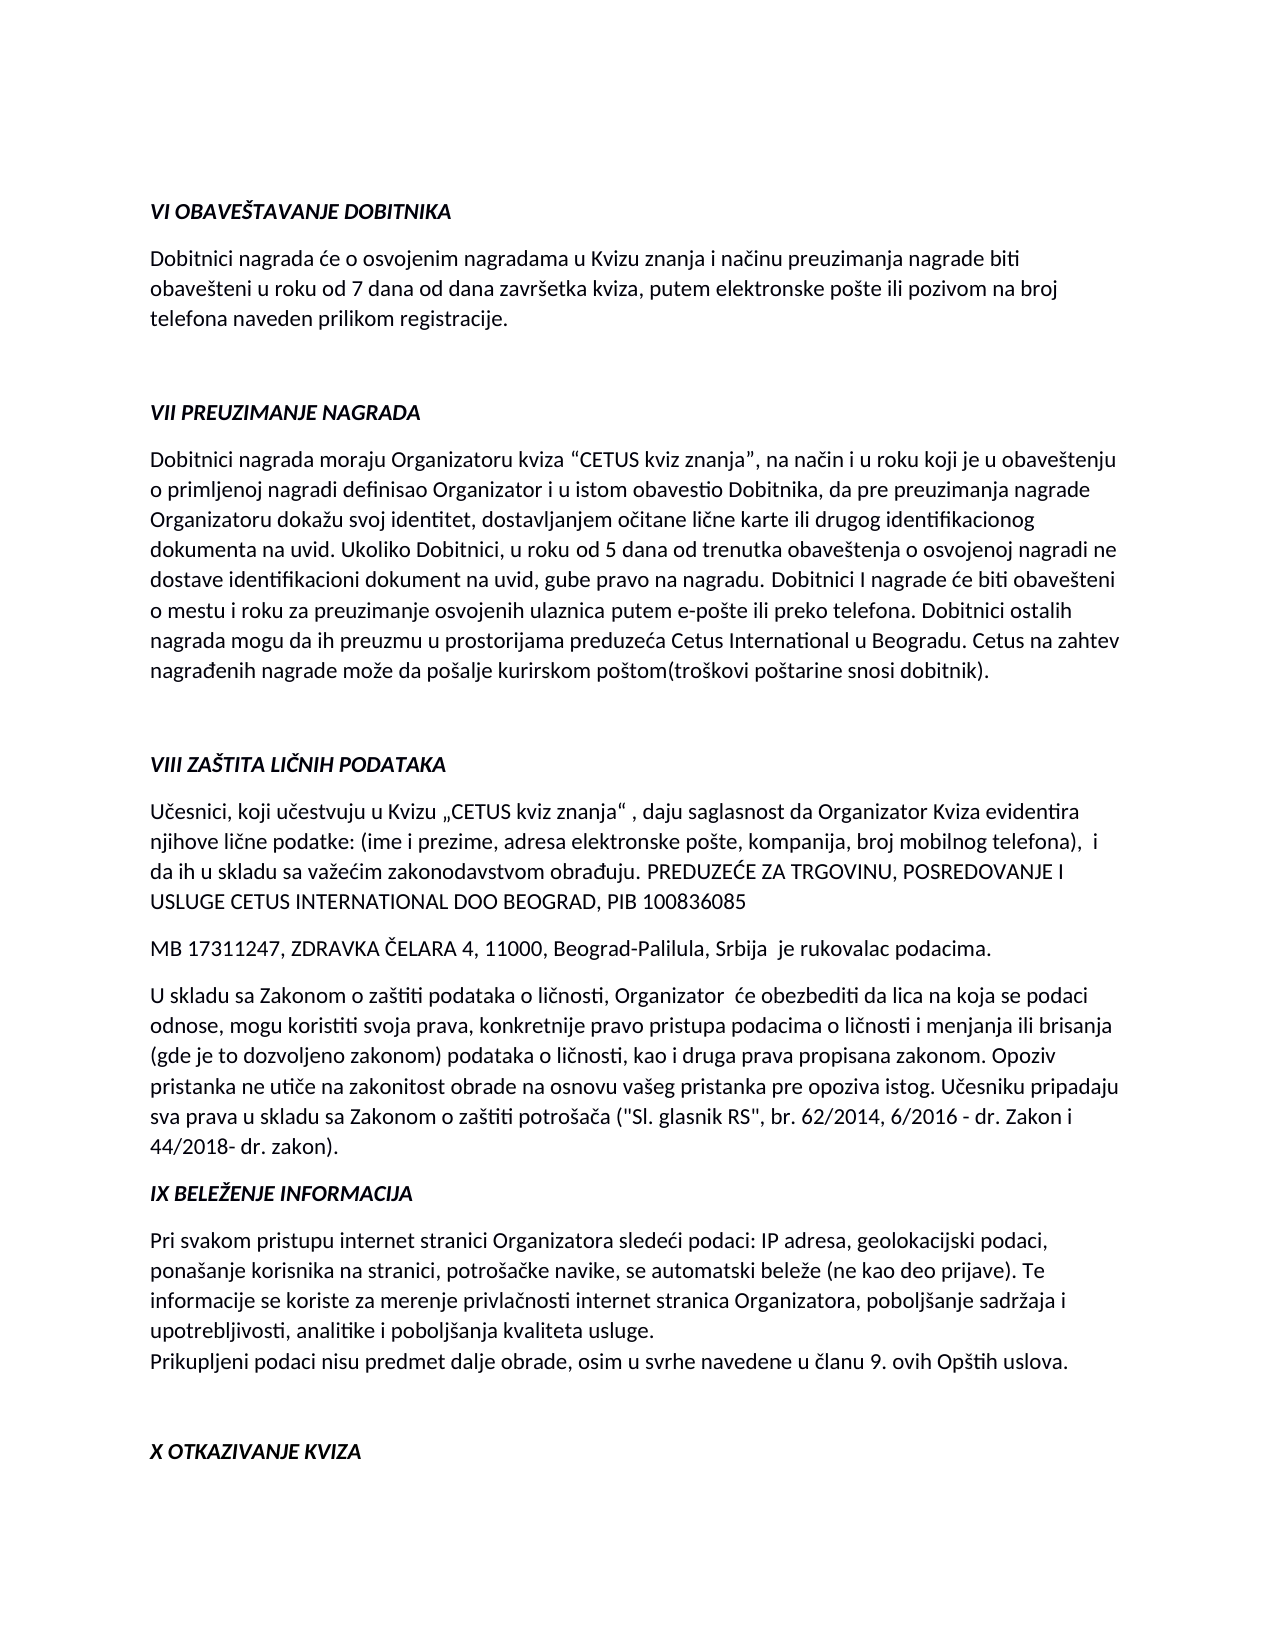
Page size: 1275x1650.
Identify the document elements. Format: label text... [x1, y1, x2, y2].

text Dobitnici nagrada moraju Organizatoru kviza “CETUS kviz znanja”, na način i u roku koji je u obaveštenju o primljenoj nagradi definisao Organizator i u istom obavestio Dobitnika, da pre preuzimanja nagrade Organizatoru dokažu svoj identitet, dostavljanjem očitane lične karte ili drugog identifikacionog dokumenta na uvid. Ukoliko Dobitnici, u roku od 5 dana od trenutka obaveštenja o osvojenoj nagradi ne dostave identifikacioni dokument na uvid, gube pravo na nagradu. Dobitnici I nagrade će biti obavešteni o mestu i roku za preuzimanje osvojenih ulaznica putem e-pošte ili preko telefona. Dobitnici ostalih nagrada mogu da ih preuzmu u prostorijama preduzeća Cetus International u Beogradu. Cetus na zahtev nagrađenih nagrade može da pošalje kurirskom poštom(troškovi poštarine snosi dobitnik). [150, 445, 1125, 684]
text VIII ZAŠTITA LIČNIH PODATAKA [150, 750, 1125, 778]
text X OTKAZIVANJE KVIZA [150, 1437, 1125, 1466]
text MB 17311247, ZDRAVKA ČELARA 4, 11000, Beograd-Palilula, Srbija je rukovalac podacima. [150, 934, 1125, 962]
text IX BELEŽENJE INFORMACIJA [150, 1179, 1125, 1207]
text Dobitnici nagrada će o osvojenim nagradama u Kvizu znanja i načinu preuzimanja nagrade biti obavešteni u roku od 7 dana od dana završetka kviza, putem elektronske pošte ili pozivom na broj telefona naveden prilikom registracije. [150, 244, 1125, 332]
text VI OBAVEŠTAVANJE DOBITNIKA [150, 197, 1125, 225]
text Učesnici, koji učestvuju u Kvizu „CETUS kviz znanja“ , daju saglasnost da Organizator Kviza evidentira njihove lične podatke: (ime i prezime, adresa elektronske pošte, kompanija, broj mobilnog telefona), i da ih u skladu sa važećim zakonodavstvom obrađuju. PREDUZEĆE ZA TRGOVINU, POSREDOVANJE I USLUGE CETUS INTERNATIONAL DOO BEOGRAD, PIB 100836085 [150, 797, 1125, 916]
text U skladu sa Zakonom o zaštiti podataka o ličnosti, Organizator će obezbediti da lica na koja se podaci odnose, mogu koristiti svoja prava, konkretnije pravo pristupa podacima o ličnosti i menjanja ili brisanja (gde je to dozvoljeno zakonom) podataka o ličnosti, kao i druga prava propisana zakonom. Opoziv pristanka ne utiče na zakonitost obrade na osnovu vašeg pristanka pre opoziva istog. Učesniku pripadaju sva prava u skladu sa Zakonom o zaštiti potrošača ("Sl. glasnik RS", br. 62/2014, 6/2016 - dr. Zakon i 44/2018- dr. zakon). [150, 981, 1125, 1160]
text Pri svakom pristupu internet stranici Organizatora sledeći podaci: IP adresa, geolokacijski podaci, ponašanje korisnika na stranici, potrošačke navike, se automatski beleže (ne kao deo prijave). Te informacije se koriste za merenje privlačnosti internet stranica Organizatora, poboljšanje sadržaja i upotrebljivosti, analitike i poboljšanja kvaliteta usluge. Prikupljeni podaci nisu predmet dalje obrade, osim u svrhe navedene u članu 9. ovih Opštih uslova. [150, 1226, 1125, 1375]
text VII PREUZIMANJE NAGRADA [150, 398, 1125, 426]
